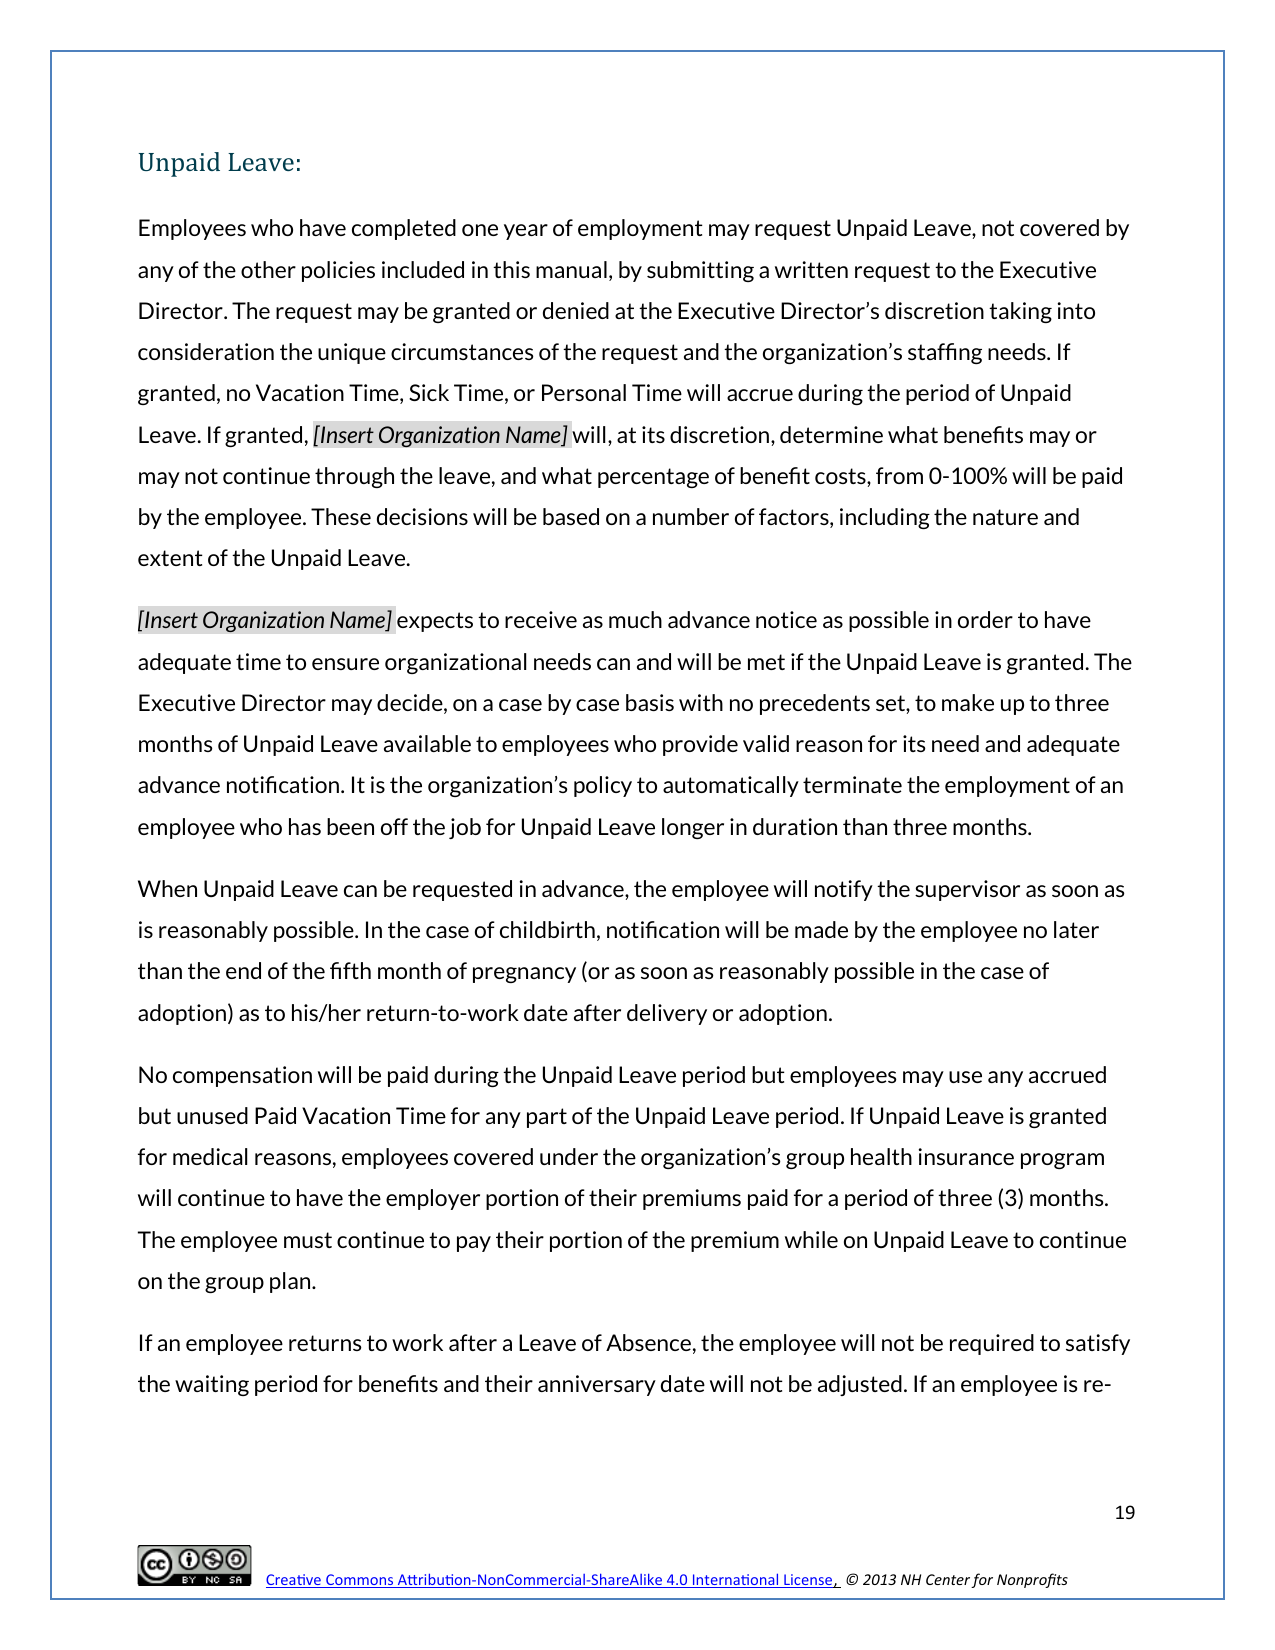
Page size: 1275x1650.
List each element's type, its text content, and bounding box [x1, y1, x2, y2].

text No compensation will be paid during the Unpaid Leave period but employees may use any accrued but unused Paid Vacation Time for any part of the Unpaid Leave period. If Unpaid Leave is granted for medical reasons, employees covered under the organization’s group health insurance program will continue to have the employer portion of their premiums paid for a period of three (3) months. The employee must continue to pay their portion of the premium while on Unpaid Leave to continue on the group plan. [137, 1061, 1135, 1294]
text When Unpaid Leave can be requested in advance, the employee will notify the supervisor as soon as is reasonably possible. In the case of childbirth, notification will be made by the employee no later than the end of the fifth month of pregnancy (or as soon as reasonably possible in the case of adoption) as to his/her return-to-work date after delivery or adoption. [137, 875, 1135, 1026]
subtitle Unpaid Leave: [137, 146, 1135, 178]
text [137, 1329, 1135, 1398]
text Employees who have completed one year of employment may request Unpaid Leave, not covered by any of the other policies included in this manual, by submitting a written request to the Executive Director. The request may be granted or denied at the Executive Director’s discretion taking into consideration the unique circumstances of the request and the organization’s staffing needs. If granted, no Vacation Time, Sick Time, or Personal Time will accrue during the period of Unpaid Leave. If granted, will, at its discretion, determine what benefits may or may not continue through the leave, and what percentage of benefit costs, from 0-100% will be paid by the employee. These decisions will be based on a number of factors, including the nature and extent of the Unpaid Leave. [137, 214, 1135, 572]
picture [137, 1545, 252, 1586]
text expects to receive as much advance notice as possible in order to have adequate time to ensure organizational needs can and will be met if the Unpaid Leave is granted. The Executive Director may decide, on a case by case basis with no precedents set, to make up to three months of Unpaid Leave available to employees who provide valid reason for its need and adequate advance notification. It is the organization’s policy to automatically terminate the employment of an employee who has been off the job for Unpaid Leave longer in duration than three months. [137, 606, 1135, 840]
